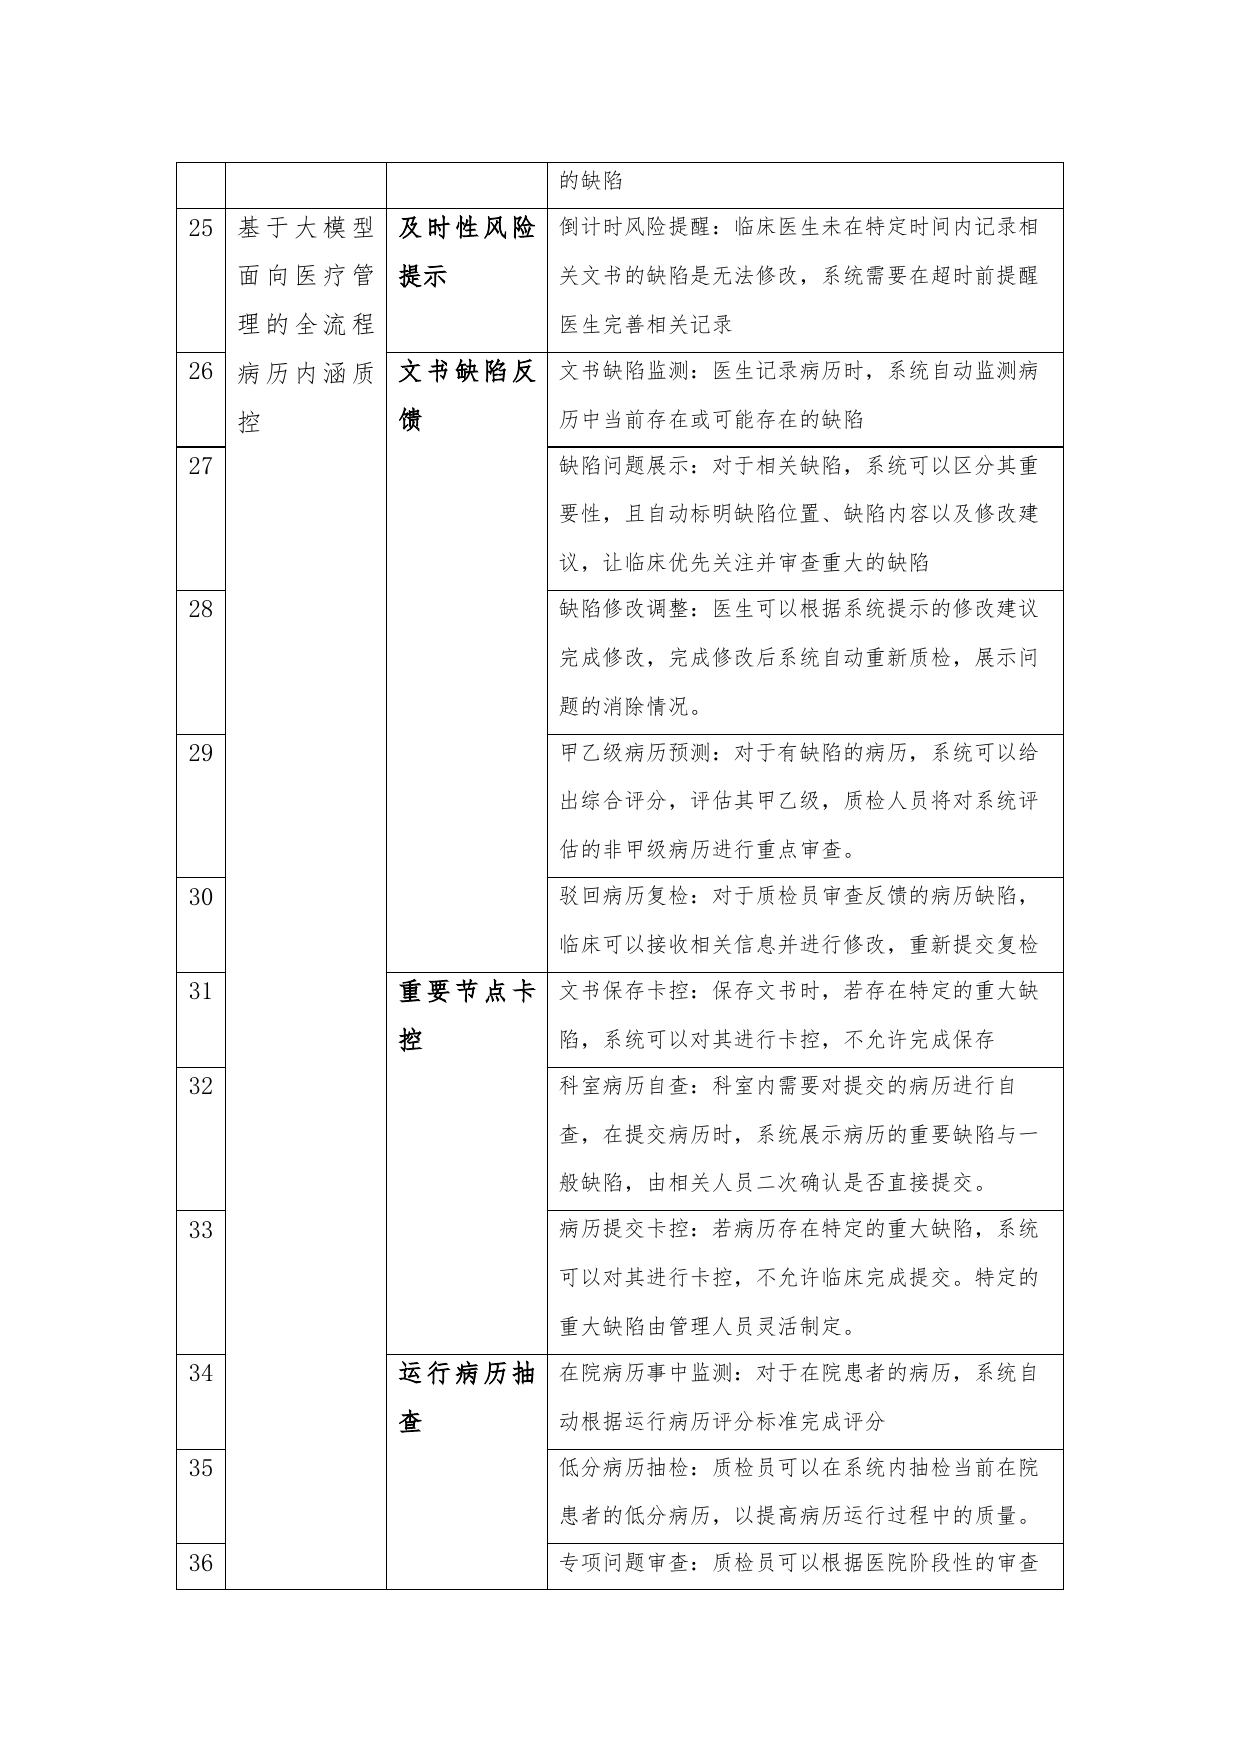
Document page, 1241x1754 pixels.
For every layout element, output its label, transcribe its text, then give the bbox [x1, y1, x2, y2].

table_cell 29 [177, 735, 225, 877]
table_cell 科室病历自查：科室内需要对提交的病历进行自查，在提交病历时，系统展示病历的重要缺陷与一般缺陷，由相关人员二次确认是否直接提交。 [548, 1068, 1063, 1210]
table_cell 24 [177, 163, 225, 208]
table_cell 缺陷修改调整：医生可以根据系统提示的修改建议完成修改，完成修改后系统自动重新质检，展示问题的消除情况。 [548, 591, 1063, 733]
table_cell 及时性风险提示 [387, 209, 547, 352]
table_cell 重要节点卡控 [387, 973, 547, 1354]
table_cell 基于大模型面向医疗管理的全流程病历内涵质控 [226, 209, 386, 1589]
table_cell 文书缺陷反馈 [387, 353, 547, 972]
table_cell 文书缺陷监测：医生记录病历时，系统自动监测病历中当前存在或可能存在的缺陷 [548, 353, 1063, 446]
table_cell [548, 163, 1063, 208]
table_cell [548, 1544, 1063, 1589]
table_cell 28 [177, 591, 225, 733]
table_cell 文书保存卡控：保存文书时，若存在特定的重大缺陷，系统可以对其进行卡控，不允许完成保存 [548, 973, 1063, 1067]
table_cell 低分病历抽检：质检员可以在系统内抽检当前在院患者的低分病历，以提高病历运行过程中的质量。 [548, 1450, 1063, 1543]
table_cell 35 [177, 1450, 225, 1543]
table_cell 32 [177, 1068, 225, 1210]
table_cell 30 [177, 878, 225, 972]
table_cell 36 [177, 1544, 225, 1589]
table_cell 34 [177, 1355, 225, 1448]
table_cell 运行病历抽查 [387, 1355, 547, 1589]
table_cell 25 [177, 209, 225, 352]
table_cell 甲乙级病历预测：对于有缺陷的病历，系统可以给出综合评分，评估其甲乙级，质检人员将对系统评估的非甲级病历进行重点审查。 [548, 735, 1063, 877]
table_cell 33 [177, 1211, 225, 1354]
table_cell 26 [177, 353, 225, 446]
table_cell 27 [177, 448, 225, 590]
table_cell 驳回病历复检：对于质检员审查反馈的病历缺陷，临床可以接收相关信息并进行修改，重新提交复检 [548, 878, 1063, 972]
table_cell 缺陷问题展示：对于相关缺陷，系统可以区分其重要性，且自动标明缺陷位置、缺陷内容以及修改建议，让临床优先关注并审查重大的缺陷 [548, 448, 1063, 590]
table_cell 31 [177, 973, 225, 1067]
table_cell 病历提交卡控：若病历存在特定的重大缺陷，系统可以对其进行卡控，不允许临床完成提交。特定的重大缺陷由管理人员灵活制定。 [548, 1211, 1063, 1354]
table_cell 在院病历事中监测：对于在院患者的病历，系统自动根据运行病历评分标准完成评分 [548, 1355, 1063, 1448]
table_cell 倒计时风险提醒：临床医生未在特定时间内记录相关文书的缺陷是无法修改，系统需要在超时前提醒医生完善相关记录 [548, 209, 1063, 352]
